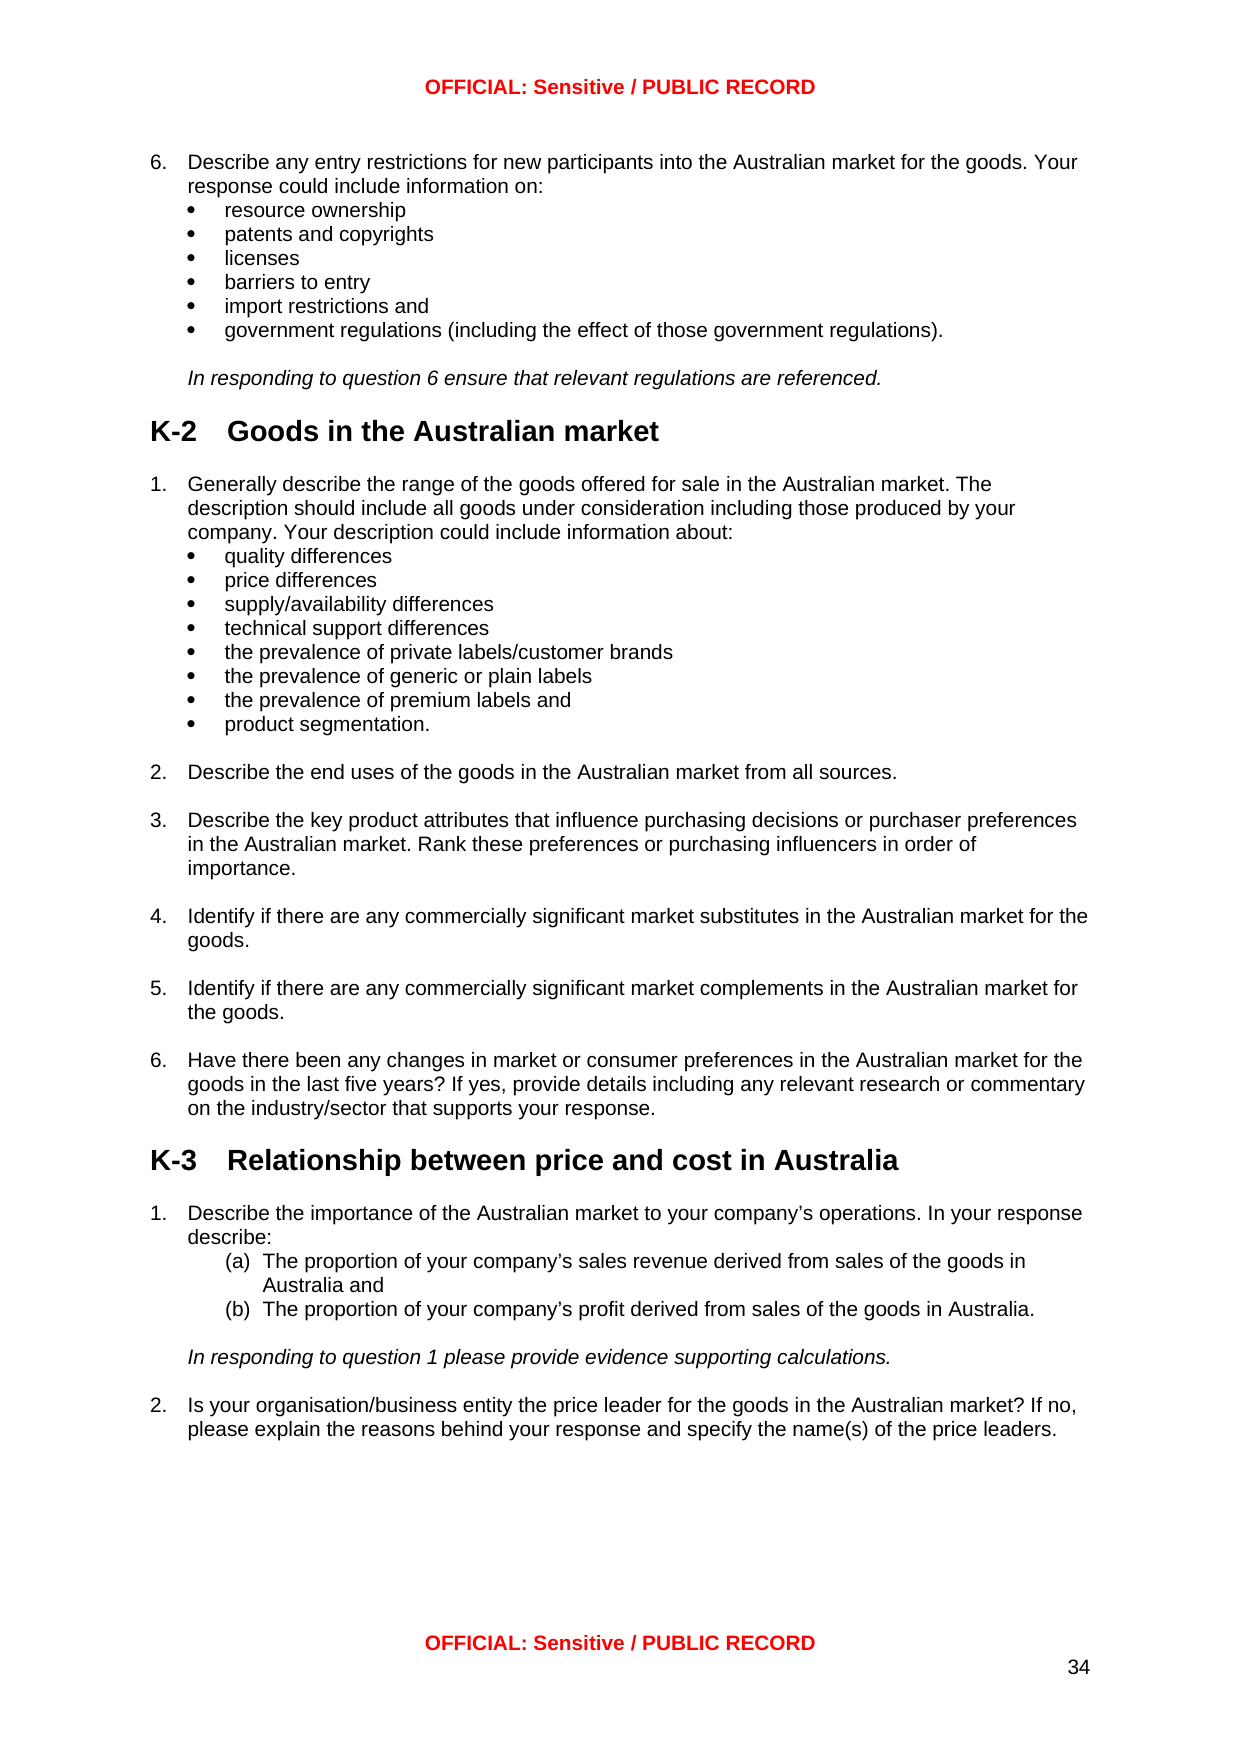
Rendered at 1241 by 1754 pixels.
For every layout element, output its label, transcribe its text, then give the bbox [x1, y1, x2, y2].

list government regulations (including the effect of those government regulations). [187, 318, 1090, 342]
list Describe the importance of the Australian market to your company’s operations. In your response describe: [150, 1201, 1090, 1249]
list The proportion of your company’s sales revenue derived from sales of the goods in Australia and [225, 1249, 1090, 1297]
list the prevalence of premium labels and [187, 688, 1090, 712]
list licenses [187, 246, 1090, 270]
list Generally describe the range of the goods offered for sale in the Australian market. The description should include all goods under consideration including those produced by your company. Your description could include information about: [150, 472, 1090, 543]
list the prevalence of generic or plain labels [187, 664, 1090, 688]
list patents and copyrights [187, 222, 1090, 246]
list price differences [187, 568, 1090, 592]
list import restrictions and [187, 294, 1090, 318]
list Have there been any changes in market or consumer preferences in the Australian market for the goods in the last five years? If yes, provide details including any relevant research or commentary on the industry/sector that supports your response. [150, 1047, 1090, 1119]
list Is your organisation/business entity the price leader for the goods in the Australian market? If no, please explain the reasons behind your response and specify the name(s) of the price leaders. [150, 1392, 1090, 1440]
subtitle K-2 Goods in the Australian market [150, 414, 1090, 448]
list Identify if there are any commercially significant market complements in the Australian market for the goods. [150, 976, 1090, 1023]
subtitle K-3 Relationship between price and cost in Australia [150, 1143, 1090, 1177]
list Describe the key product attributes that influence purchasing decisions or purchaser preferences in the Australian market. Rank these preferences or purchasing influencers in order of importance. [150, 808, 1090, 880]
list barriers to entry [187, 270, 1090, 294]
list product segmentation. [187, 712, 1090, 736]
list the prevalence of private labels/customer brands [187, 640, 1090, 664]
list supply/availability differences [187, 592, 1090, 616]
text In responding to question 1 please provide evidence supporting calculations. [187, 1344, 1090, 1368]
list technical support differences [187, 616, 1090, 640]
list Describe any entry restrictions for new participants into the Australian market for the goods. Your response could include information on: [150, 150, 1090, 198]
text In responding to question 6 ensure that relevant regulations are referenced. [187, 366, 1090, 390]
list Describe the end uses of the goods in the Australian market from all sources. [150, 760, 1090, 784]
list Identify if there are any commercially significant market substitutes in the Australian market for the goods. [150, 904, 1090, 952]
list quality differences [187, 543, 1090, 568]
list resource ownership [187, 198, 1090, 222]
list The proportion of your company’s profit derived from sales of the goods in Australia. [225, 1297, 1090, 1321]
